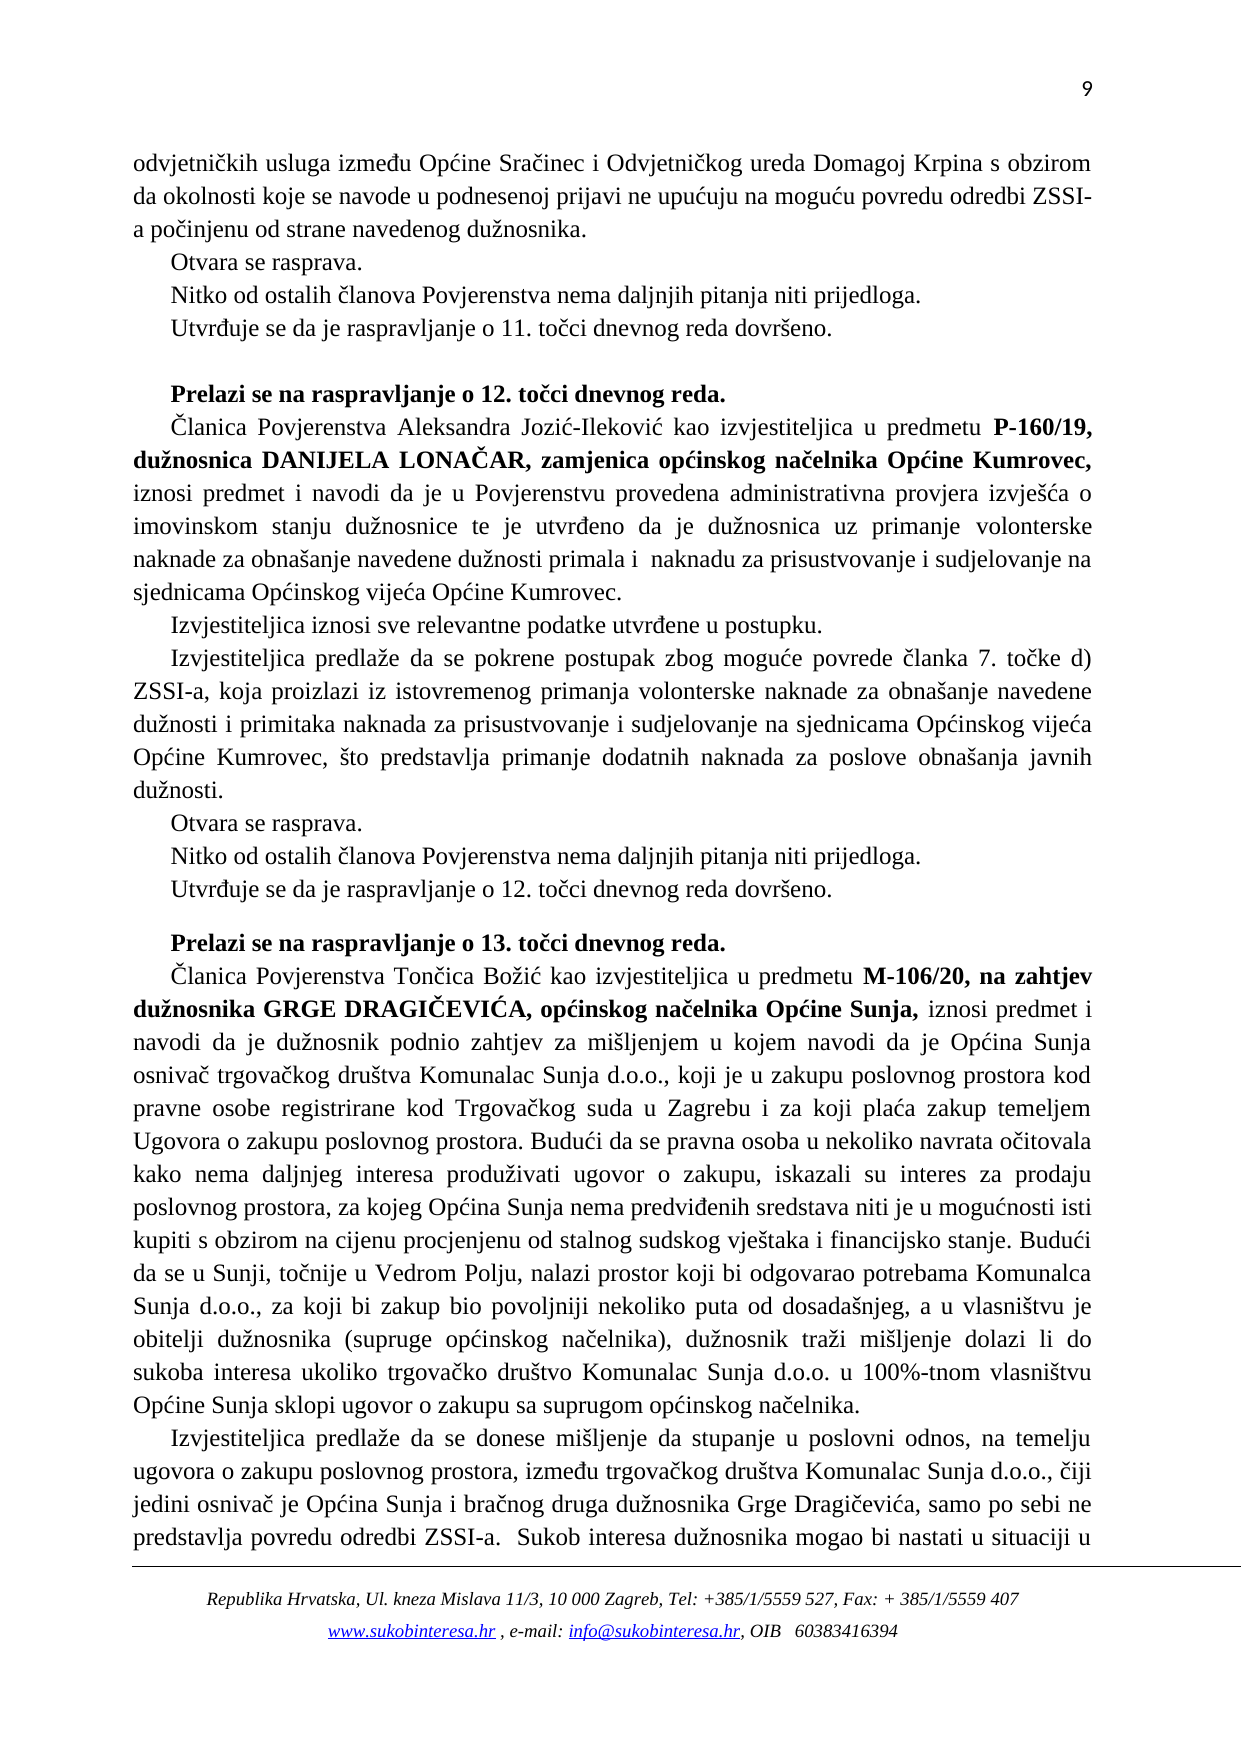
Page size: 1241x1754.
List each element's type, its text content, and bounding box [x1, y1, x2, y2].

text Članica Povjerenstva Tončica Božić kao izvjestiteljica u predmetu M-106/20, na zahtjev dužnosnika GRGE DRAGIČEVIĆA, općinskog načelnika Općine Sunja, iznosi predmet i navodi da je dužnosnik podnio zahtjev za mišljenjem u kojem navodi da je Općina Sunja osnivač trgovačkog društva Komunalac Sunja d.o.o., koji je u zakupu poslovnog prostora kod pravne osobe registrirane kod Trgovačkog suda u Zagrebu i za koji plaća zakup temeljem Ugovora o zakupu poslovnog prostora. Budući da se pravna osoba u nekoliko navrata očitovala kako nema daljnjeg interesa produživati ugovor o zakupu, iskazali su interes za prodaju poslovnog prostora, za kojeg Općina Sunja nema predviđenih sredstava niti je u mogućnosti isti kupiti s obzirom na cijenu procjenjenu od stalnog sudskog vještaka i financijsko stanje. Budući da se u Sunji, točnije u Vedrom Polju, nalazi prostor koji bi odgovarao potrebama Komunalca Sunja d.o.o., za koji bi zakup bio povoljniji nekoliko puta od dosadašnjeg, a u vlasništvu je obitelji dužnosnika (supruge općinskog načelnika), dužnosnik traži mišljenje dolazi li do sukoba interesa ukoliko trgovačko društvo Komunalac Sunja d.o.o. u 100%-tnom vlasništvu Općine Sunja sklopi ugovor o zakupu sa suprugom općinskog načelnika. [133, 961, 1092, 1419]
text Prelazi se na raspravljanje o 12. točci dnevnog reda. [133, 379, 1092, 408]
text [133, 148, 1092, 242]
text Utvrđuje se da je raspravljanje o 12. točci dnevnog reda dovršeno. [133, 874, 1092, 903]
text Izvjestiteljica iznosi sve relevantne podatke utvrđene u postupku. [133, 610, 1092, 639]
text Nitko od ostalih članova Povjerenstva nema daljnjih pitanja niti prijedloga. [133, 841, 1092, 870]
text Prelazi se na raspravljanje o 13. točci dnevnog reda. [133, 928, 1092, 957]
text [133, 1423, 1092, 1551]
text Otvara se rasprava. [133, 247, 1092, 276]
text Izvjestiteljica predlaže da se pokrene postupak zbog moguće povrede članka 7. točke d) ZSSI-a, koja proizlazi iz istovremenog primanja volonterske naknade za obnašanje navedene dužnosti i primitaka naknada za prisustvovanje i sudjelovanje na sjednicama Općinskog vijeća Općine Kumrovec, što predstavlja primanje dodatnih naknada za poslove obnašanja javnih dužnosti. [133, 643, 1092, 804]
text Nitko od ostalih članova Povjerenstva nema daljnjih pitanja niti prijedloga. [133, 280, 1092, 308]
text Članica Povjerenstva Aleksandra Jozić-Ileković kao izvjestiteljica u predmetu P-160/19, dužnosnica DANIJELA LONAČAR, zamjenica općinskog načelnika Općine Kumrovec, iznosi predmet i navodi da je u Povjerenstvu provedena administrativna provjera izvješća o imovinskom stanju dužnosnice te je utvrđeno da je dužnosnica uz primanje volonterske naknade za obnašanje navedene dužnosti primala i naknadu za prisustvovanje i sudjelovanje na sjednicama Općinskog vijeća Općine Kumrovec. [133, 412, 1092, 606]
text Utvrđuje se da je raspravljanje o 11. točci dnevnog reda dovršeno. [133, 313, 1092, 342]
text Otvara se rasprava. [133, 808, 1092, 837]
